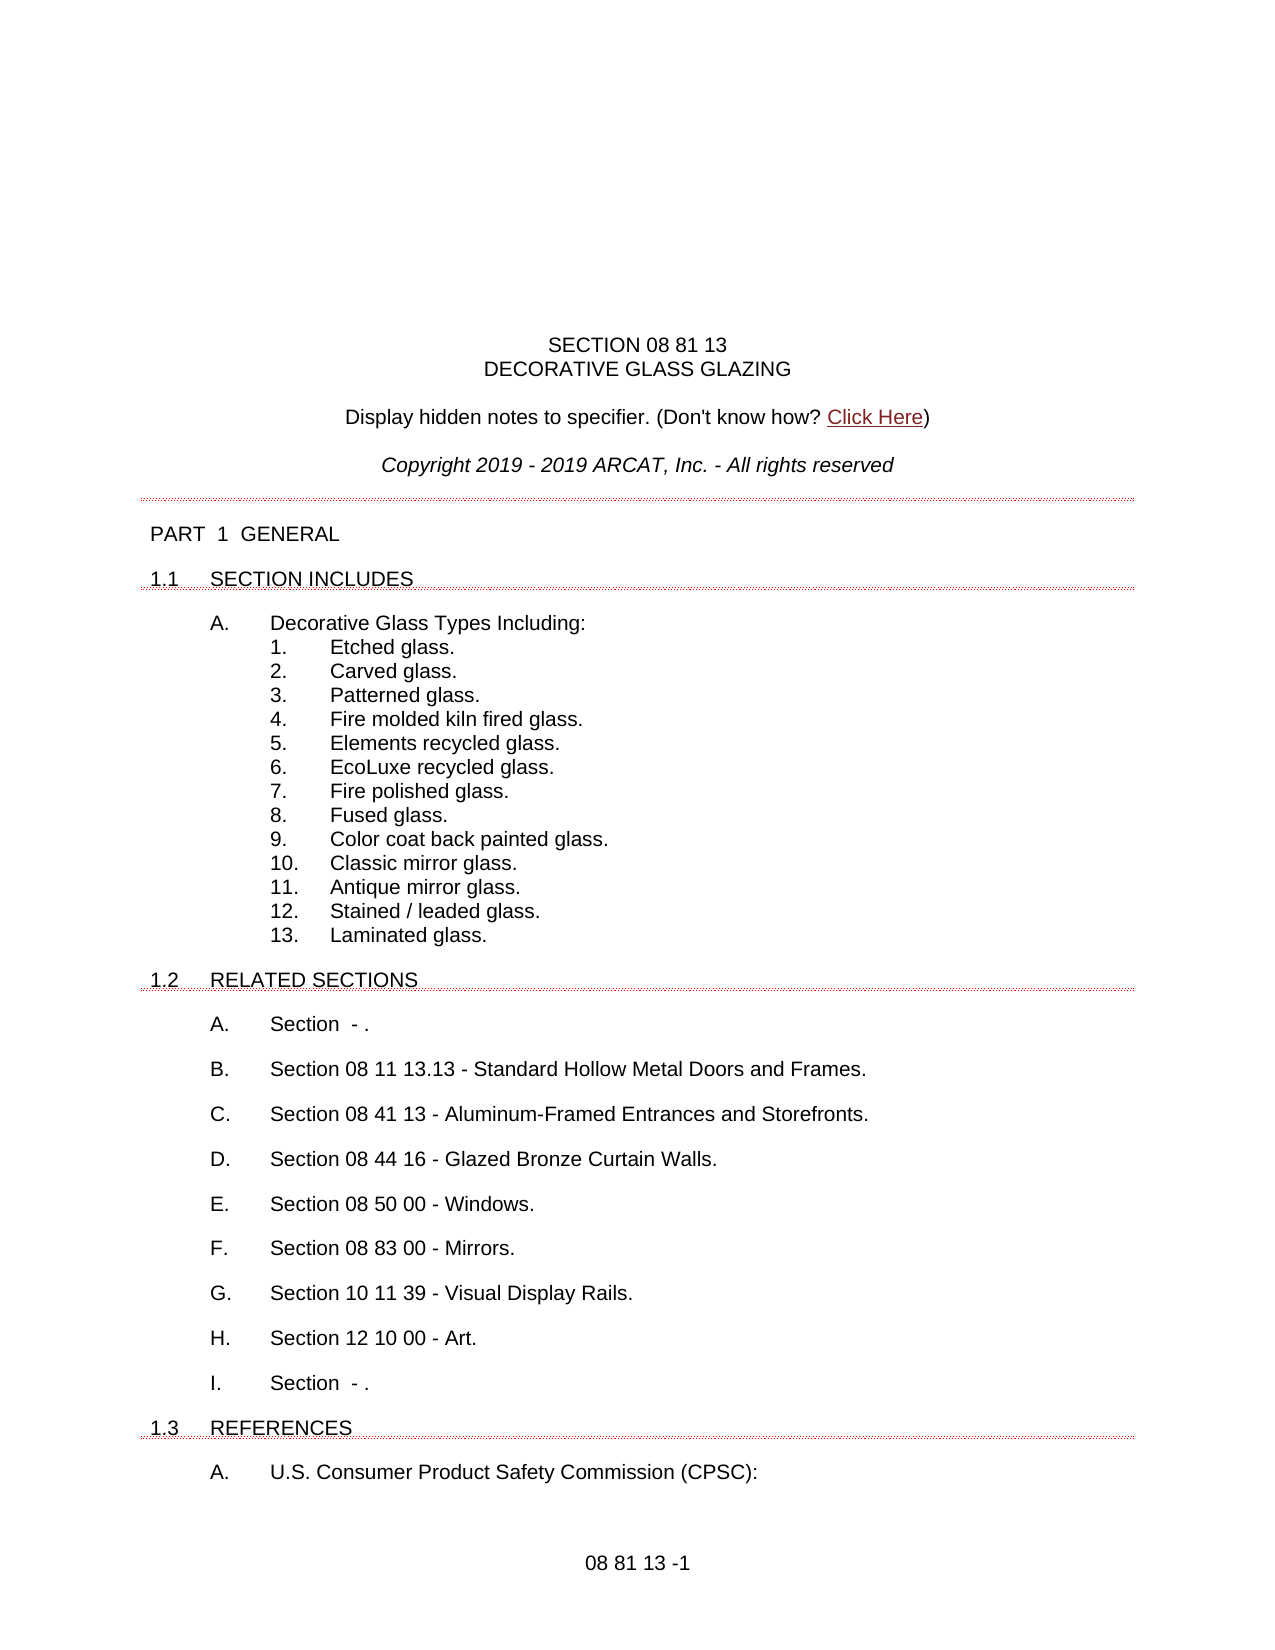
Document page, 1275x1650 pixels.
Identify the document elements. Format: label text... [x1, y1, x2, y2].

list RELATED SECTIONS [150, 967, 1125, 991]
list GENERAL [150, 522, 1125, 546]
list Carved glass. [270, 659, 1125, 683]
list Patterned glass. [270, 683, 1125, 707]
list Section 08 44 16 - Glazed Bronze Curtain Walls. [210, 1147, 1125, 1171]
title Display hidden notes to specifier. (Don't know how? Click Here) [150, 405, 1125, 429]
title SECTION 08 81 13 [150, 333, 1125, 357]
list Section 08 11 13.13 - Standard Hollow Metal Doors and Frames. [210, 1057, 1125, 1081]
title Copyright 2019 - 2019 ARCAT, Inc. - All rights reserved [150, 453, 1125, 477]
list Section - . [210, 1371, 1125, 1394]
list REFERENCES [150, 1415, 1125, 1439]
list Antique mirror glass. [270, 875, 1125, 899]
list EcoLuxe recycled glass. [270, 755, 1125, 779]
list Fire polished glass. [270, 779, 1125, 803]
list Etched glass. [270, 635, 1125, 659]
list Section - . [210, 1012, 1125, 1036]
list Decorative Glass Types Including: [210, 611, 1125, 635]
list Section 08 83 00 - Mirrors. [210, 1236, 1125, 1260]
title DECORATIVE GLASS GLAZING [150, 357, 1125, 381]
list Elements recycled glass. [270, 731, 1125, 755]
list Fire molded kiln fired glass. [270, 707, 1125, 731]
list SECTION INCLUDES [150, 566, 1125, 590]
list Fused glass. [270, 803, 1125, 827]
list Laminated glass. [270, 923, 1125, 947]
list Color coat back painted glass. [270, 827, 1125, 851]
list Stained / leaded glass. [270, 899, 1125, 923]
list Section 10 11 39 - Visual Display Rails. [210, 1281, 1125, 1305]
list Section 12 10 00 - Art. [210, 1326, 1125, 1350]
list Section 08 41 13 - Aluminum-Framed Entrances and Storefronts. [210, 1102, 1125, 1126]
list Classic mirror glass. [270, 851, 1125, 875]
list Section 08 50 00 - Windows. [210, 1191, 1125, 1215]
list U.S. Consumer Product Safety Commission (CPSC): [210, 1460, 1125, 1484]
